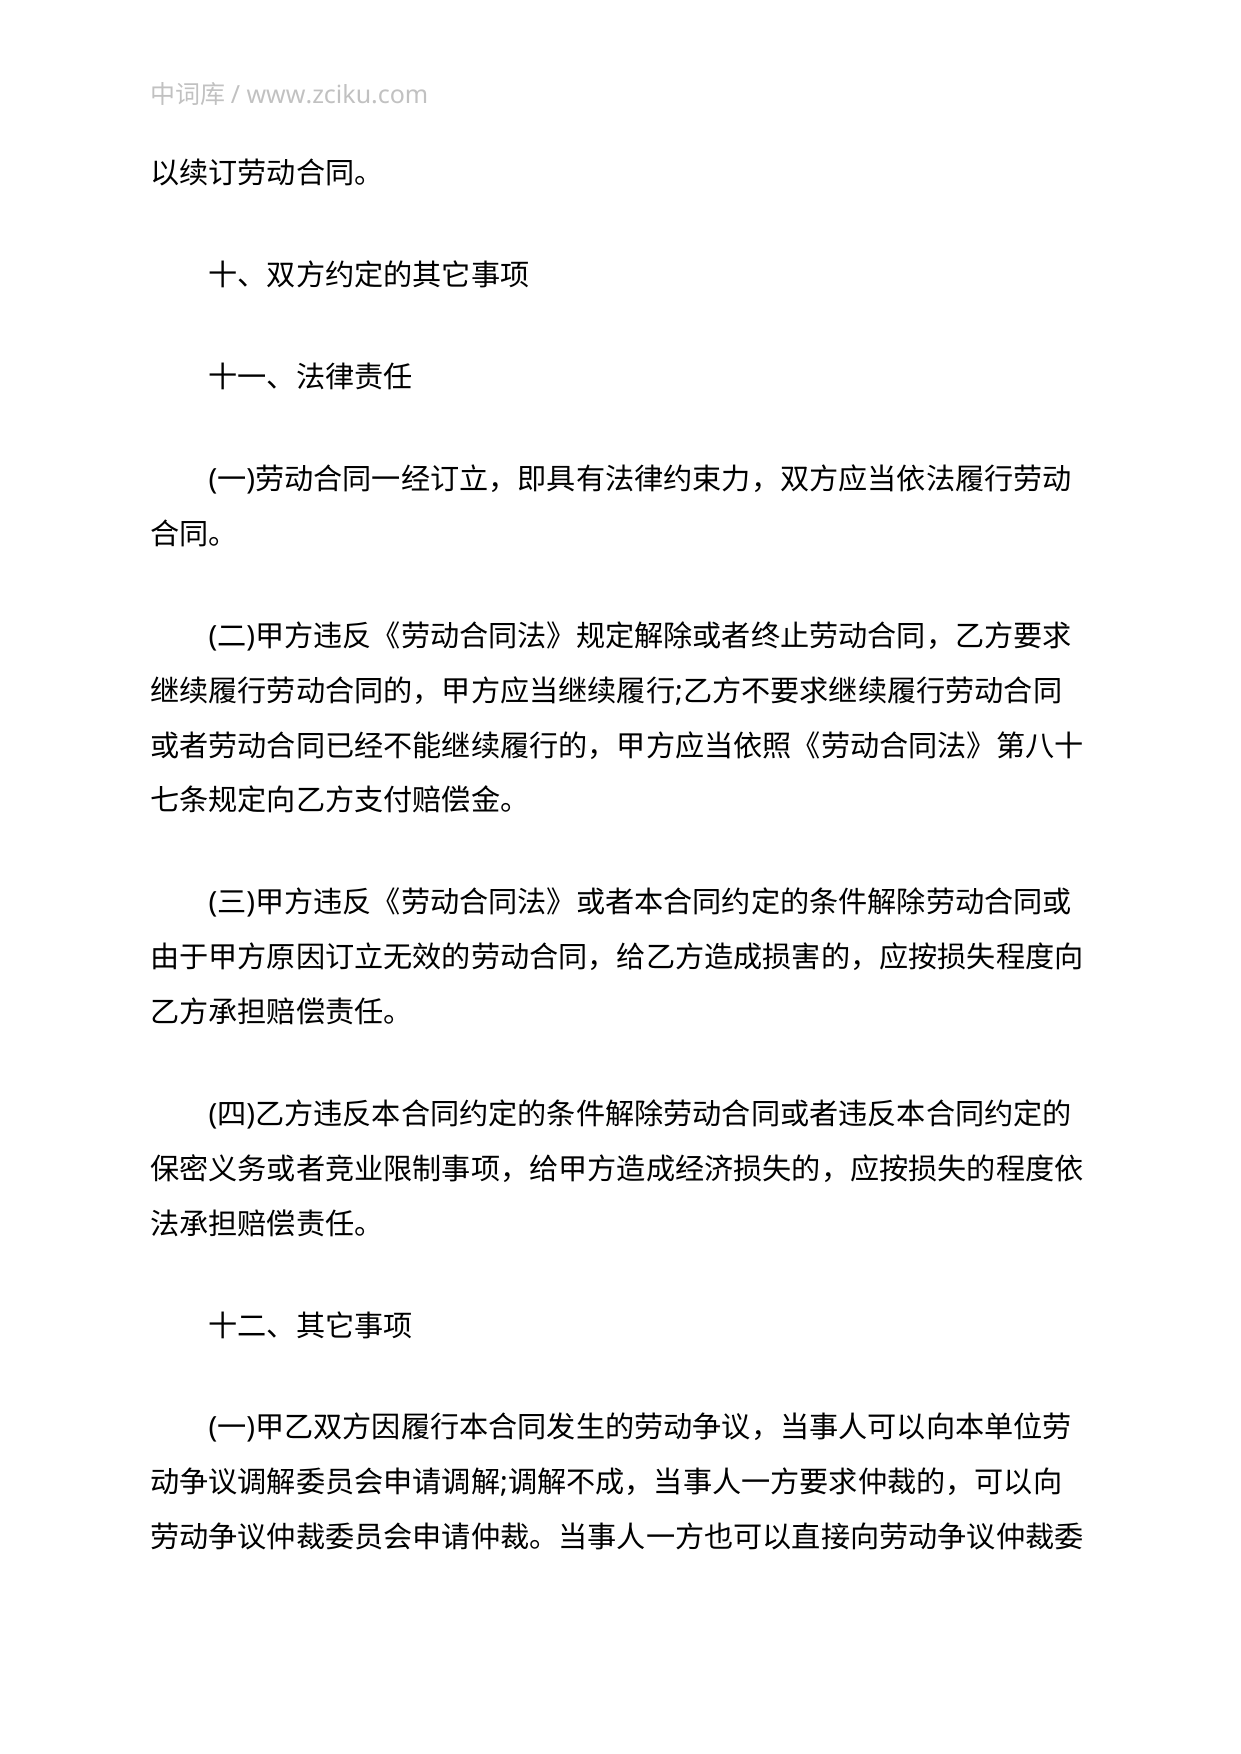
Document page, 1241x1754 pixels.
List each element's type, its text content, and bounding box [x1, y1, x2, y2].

text (四)乙方违反本合同约定的条件解除劳动合同或者违反本合同约定的保密义务或者竞业限制事项，给甲方造成经济损失的，应按损失的程度依法承担赔偿责任。 [150, 1090, 1090, 1243]
text (一)劳动合同一经订立，即具有法律约束力，双方应当依法履行劳动合同。 [150, 455, 1090, 553]
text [150, 150, 1090, 192]
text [150, 1404, 1090, 1556]
text 十、双方约定的其它事项 [150, 252, 1090, 294]
text (二)甲方违反《劳动合同法》规定解除或者终止劳动合同，乙方要求继续履行劳动合同的，甲方应当继续履行;乙方不要求继续履行劳动合同或者劳动合同已经不能继续履行的，甲方应当依照《劳动合同法》第八十七条规定向乙方支付赔偿金。 [150, 612, 1090, 819]
text 十一、法律责任 [150, 353, 1090, 396]
text (三)甲方违反《劳动合同法》或者本合同约定的条件解除劳动合同或由于甲方原因订立无效的劳动合同，给乙方造成损害的，应按损失程度向乙方承担赔偿责任。 [150, 879, 1090, 1031]
text 十二、其它事项 [150, 1302, 1090, 1344]
